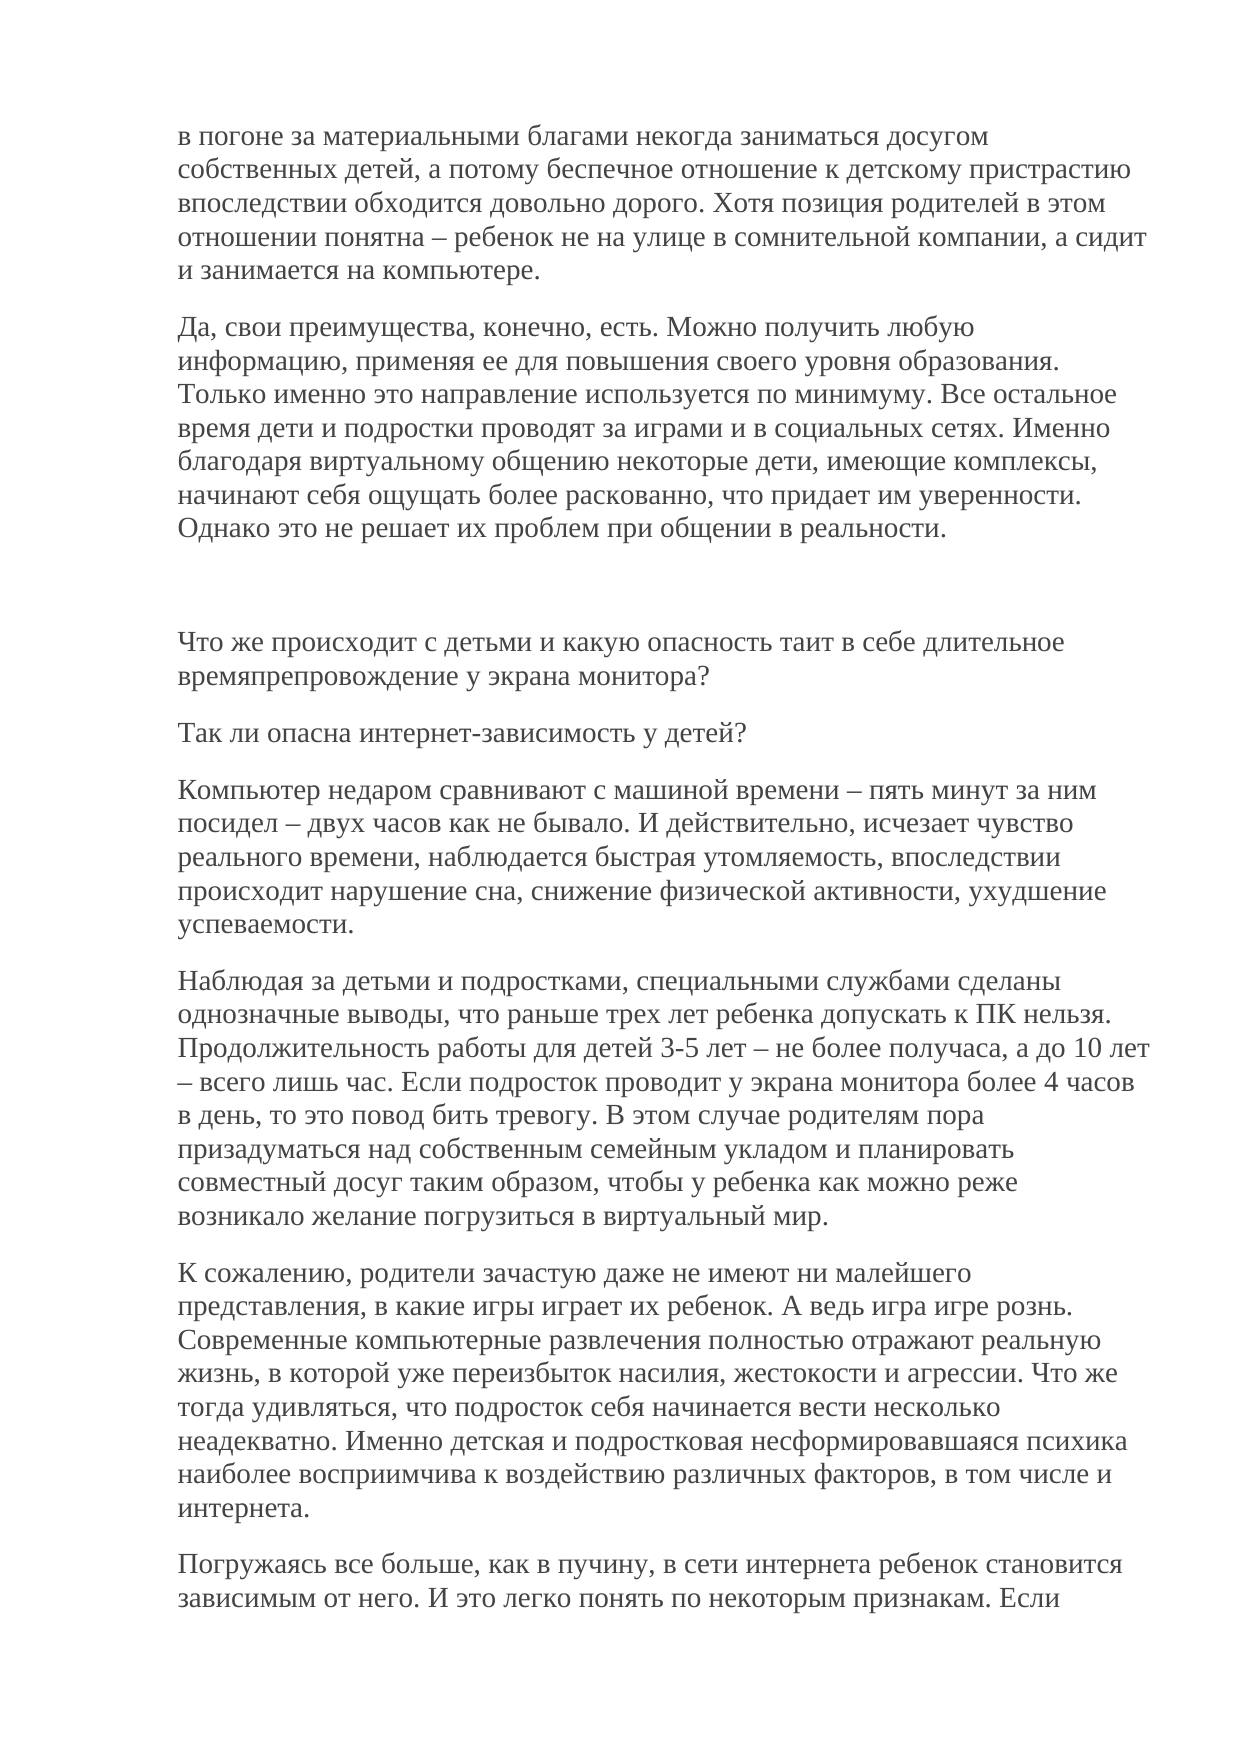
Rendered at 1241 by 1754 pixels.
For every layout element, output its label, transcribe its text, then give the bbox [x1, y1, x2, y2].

text Что же происходит с детьми и какую опасность таит в себе длительное времяпрепровождение у экрана монитора? [177, 624, 1152, 692]
text Наблюдая за детьми и подростками, специальными службами сделаны однозначные выводы, что раньше трех лет ребенка допускать к ПК нельзя. Продолжительность работы для детей 3-5 лет – не более получаса, а до 10 лет – всего лишь час. Если подросток проводит у экрана монитора более 4 часов в день, то это повод бить тревогу. В этом случае родителям пора призадуматься над собственным семейным укладом и планировать совместный досуг таким образом, чтобы у ребенка как можно реже возникало желание погрузиться в виртуальный мир. [177, 963, 1152, 1231]
text Так ли опасна интернет-зависимость у детей? [177, 715, 1152, 748]
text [177, 1547, 1152, 1614]
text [177, 118, 1152, 286]
text Да, свои преимущества, конечно, есть. Можно получить любую информацию, применяя ее для повышения своего уровня образования. Только именно это направление используется по минимуму. Все остальное время дети и подростки проводят за играми и в социальных сетях. Именно благодаря виртуальному общению некоторые дети, имеющие комплексы, начинают себя ощущать более раскованно, что придает им уверенности. Однако это не решает их проблем при общении в реальности. [177, 309, 1152, 544]
text Компьютер недаром сравнивают с машиной времени – пять минут за ним посидел – двух часов как не бывало. И действительно, исчезает чувство реального времени, наблюдается быстрая утомляемость, впоследствии происходит нарушение сна, снижение физической активности, ухудшение успеваемости. [177, 772, 1152, 940]
text К сожалению, родители зачастую даже не имеют ни малейшего представления, в какие игры играет их ребенок. А ведь игра игре рознь. Современные компьютерные развлечения полностью отражают реальную жизнь, в которой уже переизбыток насилия, жестокости и агрессии. Что же тогда удивляться, что подросток себя начинается вести несколько неадекватно. Именно детская и подростковая несформировавшаяся психика наиболее восприимчива к воздействию различных факторов, в том числе и интернета. [177, 1255, 1152, 1523]
